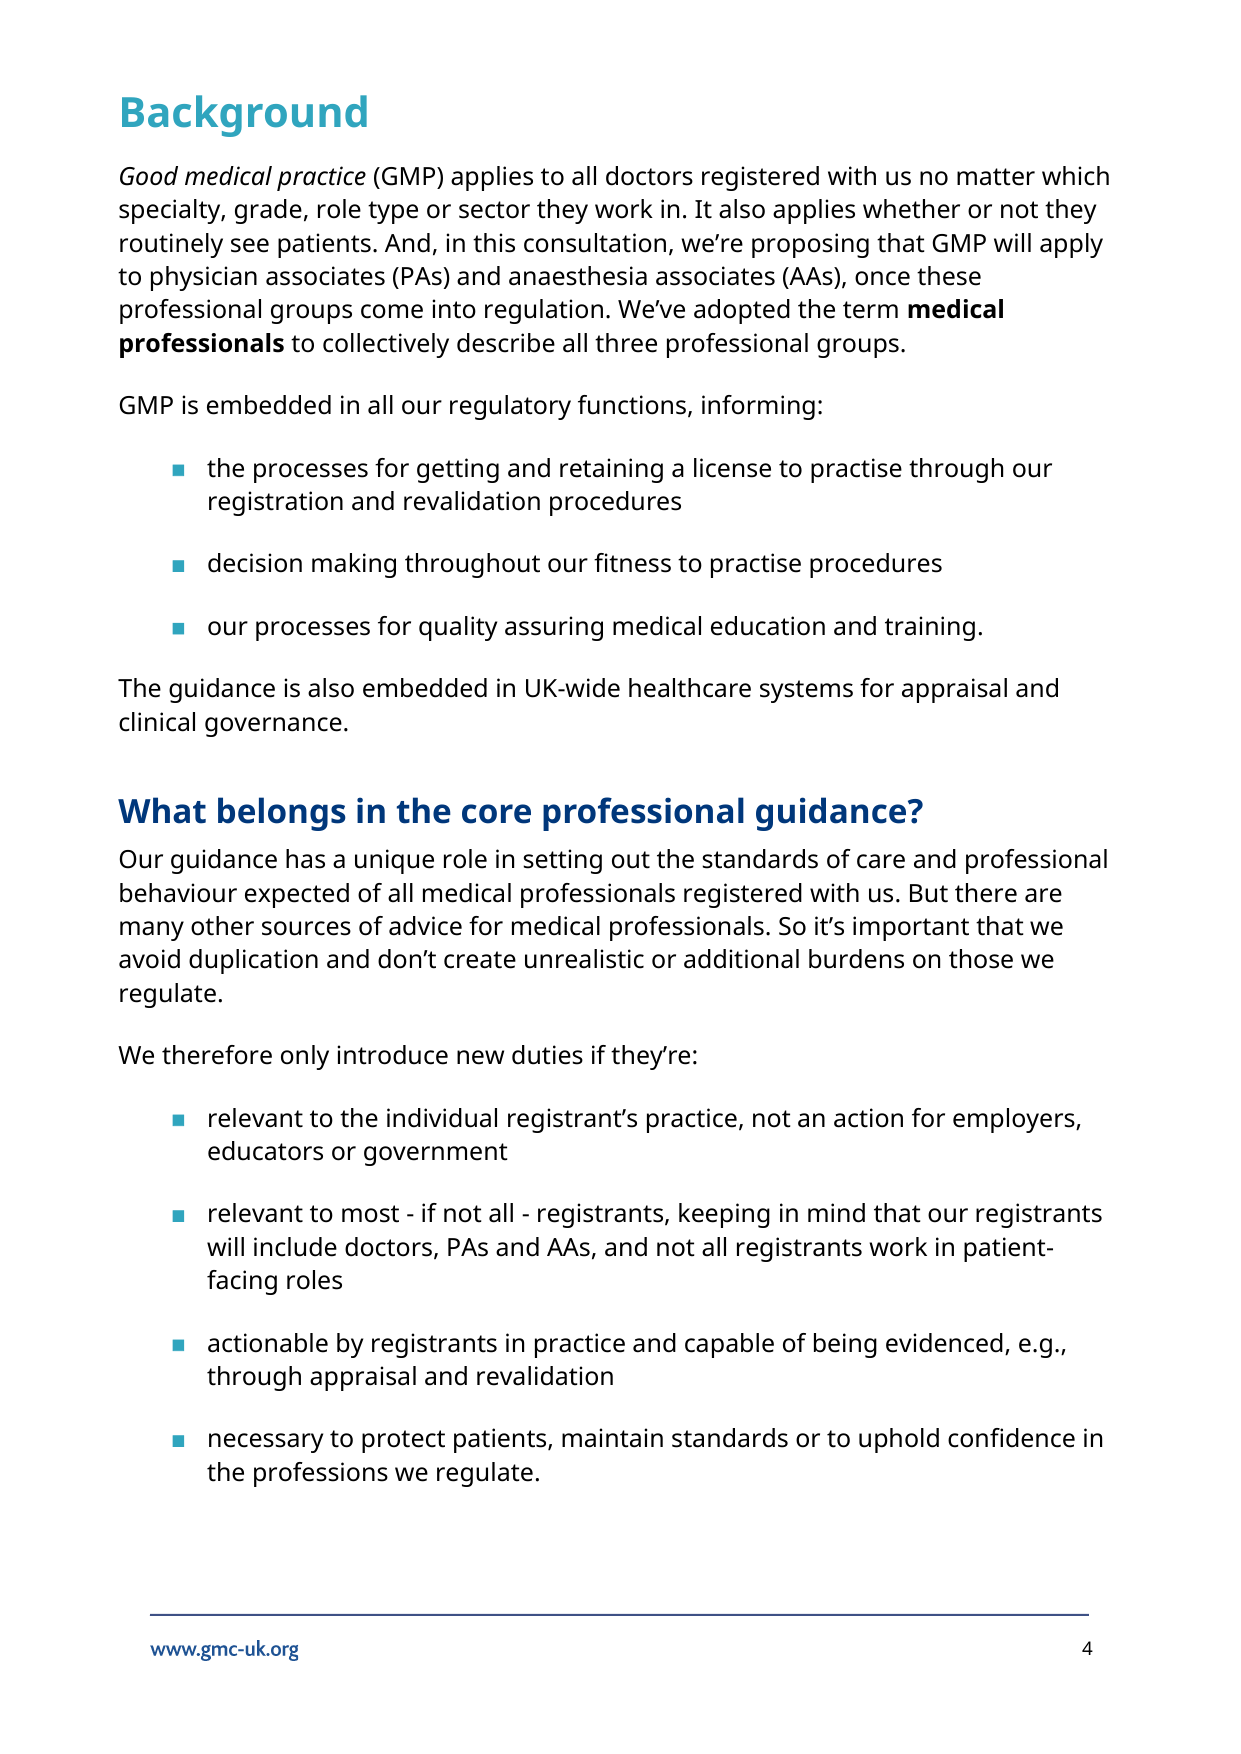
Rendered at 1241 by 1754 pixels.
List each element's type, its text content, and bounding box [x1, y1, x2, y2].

list relevant to the individual registrant’s practice, not an action for employers, educators or government [171, 1100, 1122, 1167]
list our processes for quality assuring medical education and training. [171, 609, 1122, 642]
list decision making throughout our fitness to practise procedures [171, 546, 1122, 579]
text Our guidance has a unique role in setting out the standards of care and professional behaviour expected of all medical professionals registered with us. But there are many other sources of advice for medical professionals. So it’s important that we avoid duplication and don’t create unrealistic or additional burdens on those we regulate. [118, 842, 1122, 1009]
text The guidance is also embedded in UK-wide healthcare systems for appraisal and clinical governance. [118, 671, 1122, 738]
subtitle Background [118, 86, 1122, 138]
picture [150, 1640, 299, 1661]
list the processes for getting and retaining a license to practise through our registration and revalidation procedures [171, 450, 1122, 517]
list necessary to protect patients, maintain standards or to uphold confidence in the professions we regulate. [171, 1421, 1122, 1488]
list actionable by registrants in practice and capable of being evidenced, e.g., through appraisal and revalidation [171, 1325, 1122, 1392]
text We therefore only introduce new duties if they’re: [118, 1038, 1122, 1071]
text GMP is embedded in all our regulatory functions, informing: [118, 388, 1122, 421]
list relevant to most - if not all - registrants, keeping in mind that our registrants will include doctors, PAs and AAs, and not all registrants work in patient-facing roles [171, 1196, 1122, 1296]
subtitle What belongs in the core professional guidance? [118, 790, 1122, 832]
text Good medical practice (GMP) applies to all doctors registered with us no matter which specialty, grade, role type or sector they work in. It also applies whether or not they routinely see patients. And, in this consultation, we’re proposing that GMP will apply to physician associates (PAs) and anaesthesia associates (AAs), once these professional groups come into regulation. We’ve adopted the term medical professionals to collectively describe all three professional groups. [118, 159, 1122, 359]
